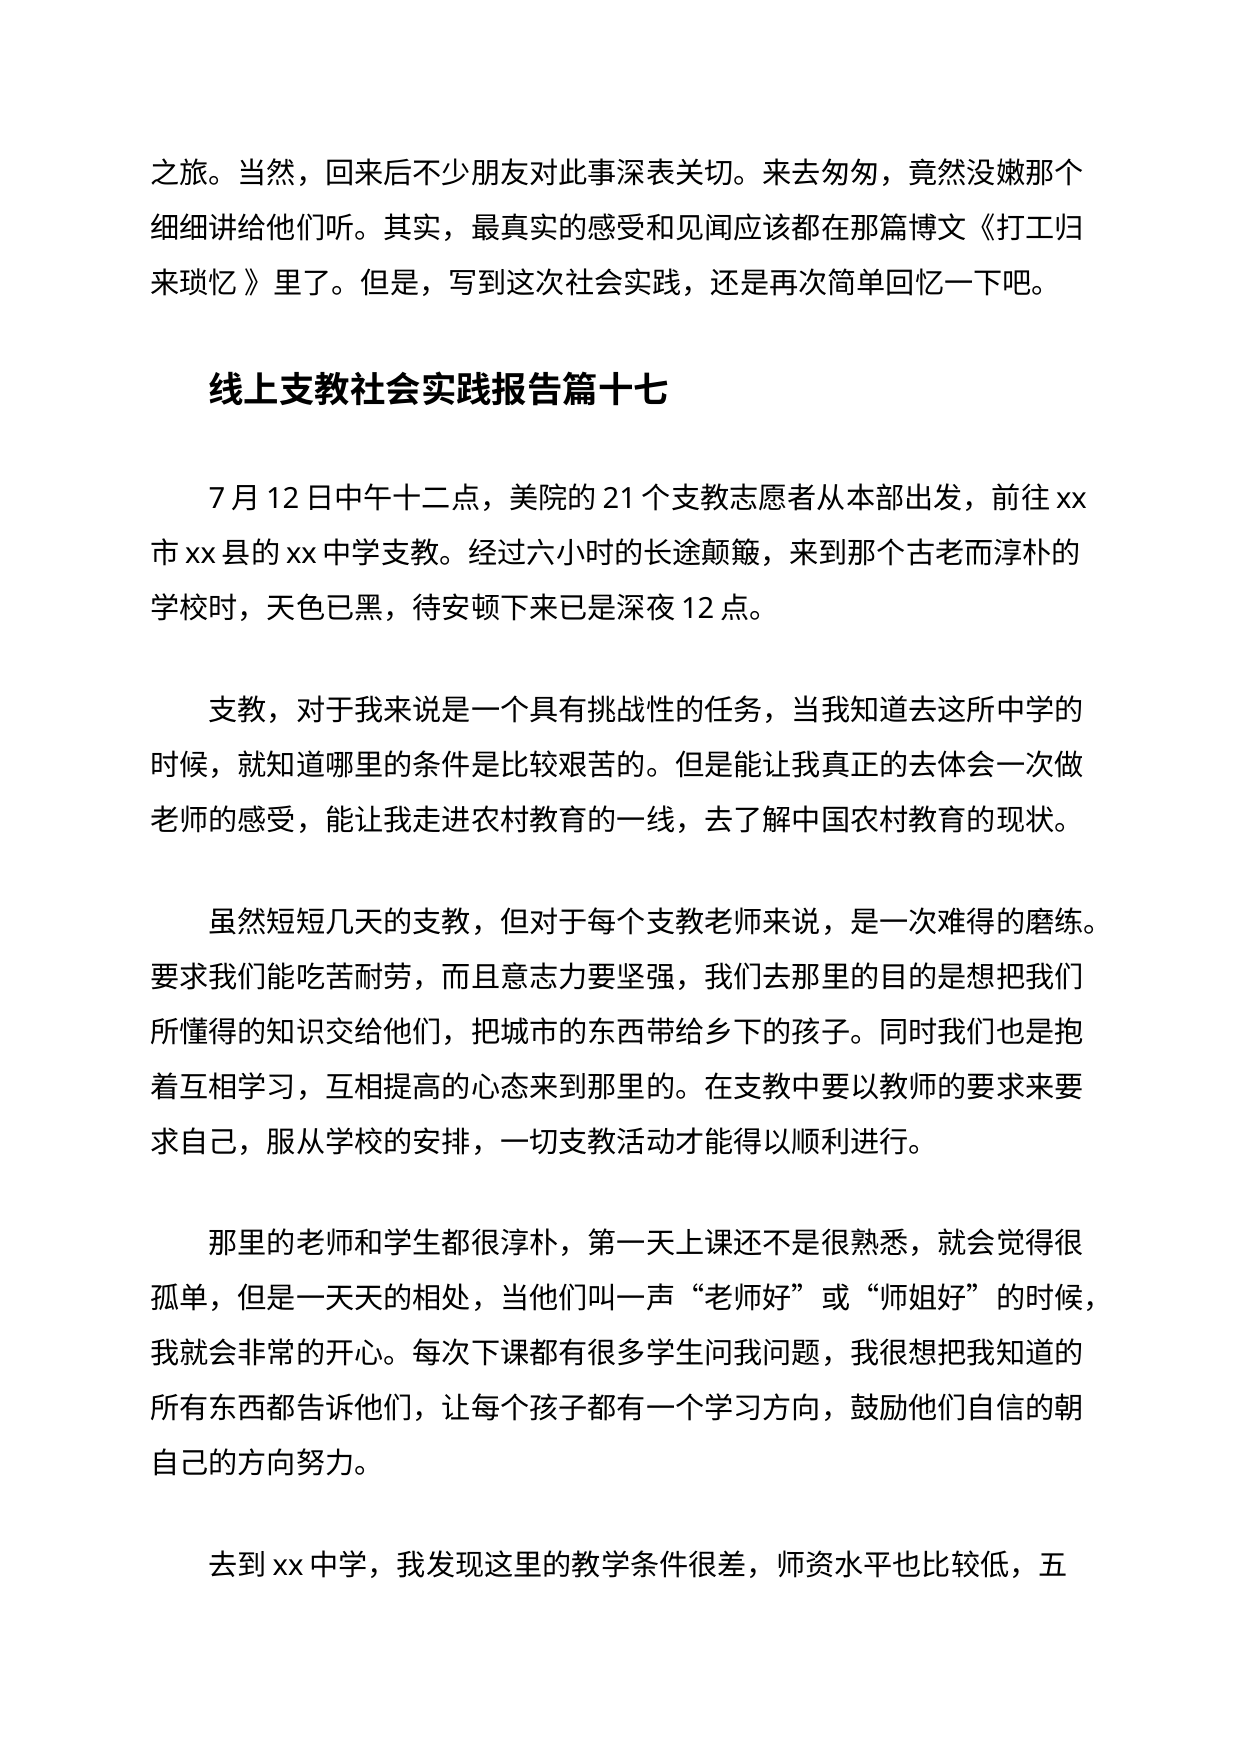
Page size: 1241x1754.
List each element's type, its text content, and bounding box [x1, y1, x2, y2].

text 虽然短短几天的支教，但对于每个支教老师来说，是一次难得的磨练。要求我们能吃苦耐劳，而且意志力要坚强，我们去那里的目的是想把我们所懂得的知识交给他们，把城市的东西带给乡下的孩子。同时我们也是抱着互相学习，互相提高的心态来到那里的。在支教中要以教师的要求来要求自己，服从学校的安排，一切支教活动才能得以顺利进行。 [150, 898, 1090, 1160]
text 7月12日中午十二点，美院的21个支教志愿者从本部出发，前往xx市xx县的xx中学支教。经过六小时的长途颠簸，来到那个古老而淳朴的学校时，天色已黑，待安顿下来已是深夜12点。 [150, 475, 1090, 627]
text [150, 1541, 1090, 1584]
text 那里的老师和学生都很淳朴，第一天上课还不是很熟悉，就会觉得很孤单，但是一天天的相处，当他们叫一声“老师好”或“师姐好”的时候，我就会非常的开心。每次下课都有很多学生问我问题，我很想把我知道的所有东西都告诉他们，让每个孩子都有一个学习方向，鼓励他们自信的朝自己的方向努力。 [150, 1220, 1090, 1482]
text 线上支教社会实践报告篇十七 [150, 362, 1090, 413]
text 支教，对于我来说是一个具有挑战性的任务，当我知道去这所中学的时候，就知道哪里的条件是比较艰苦的。但是能让我真正的去体会一次做老师的感受，能让我走进农村教育的一线，去了解中国农村教育的现状。 [150, 687, 1090, 839]
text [150, 150, 1090, 302]
